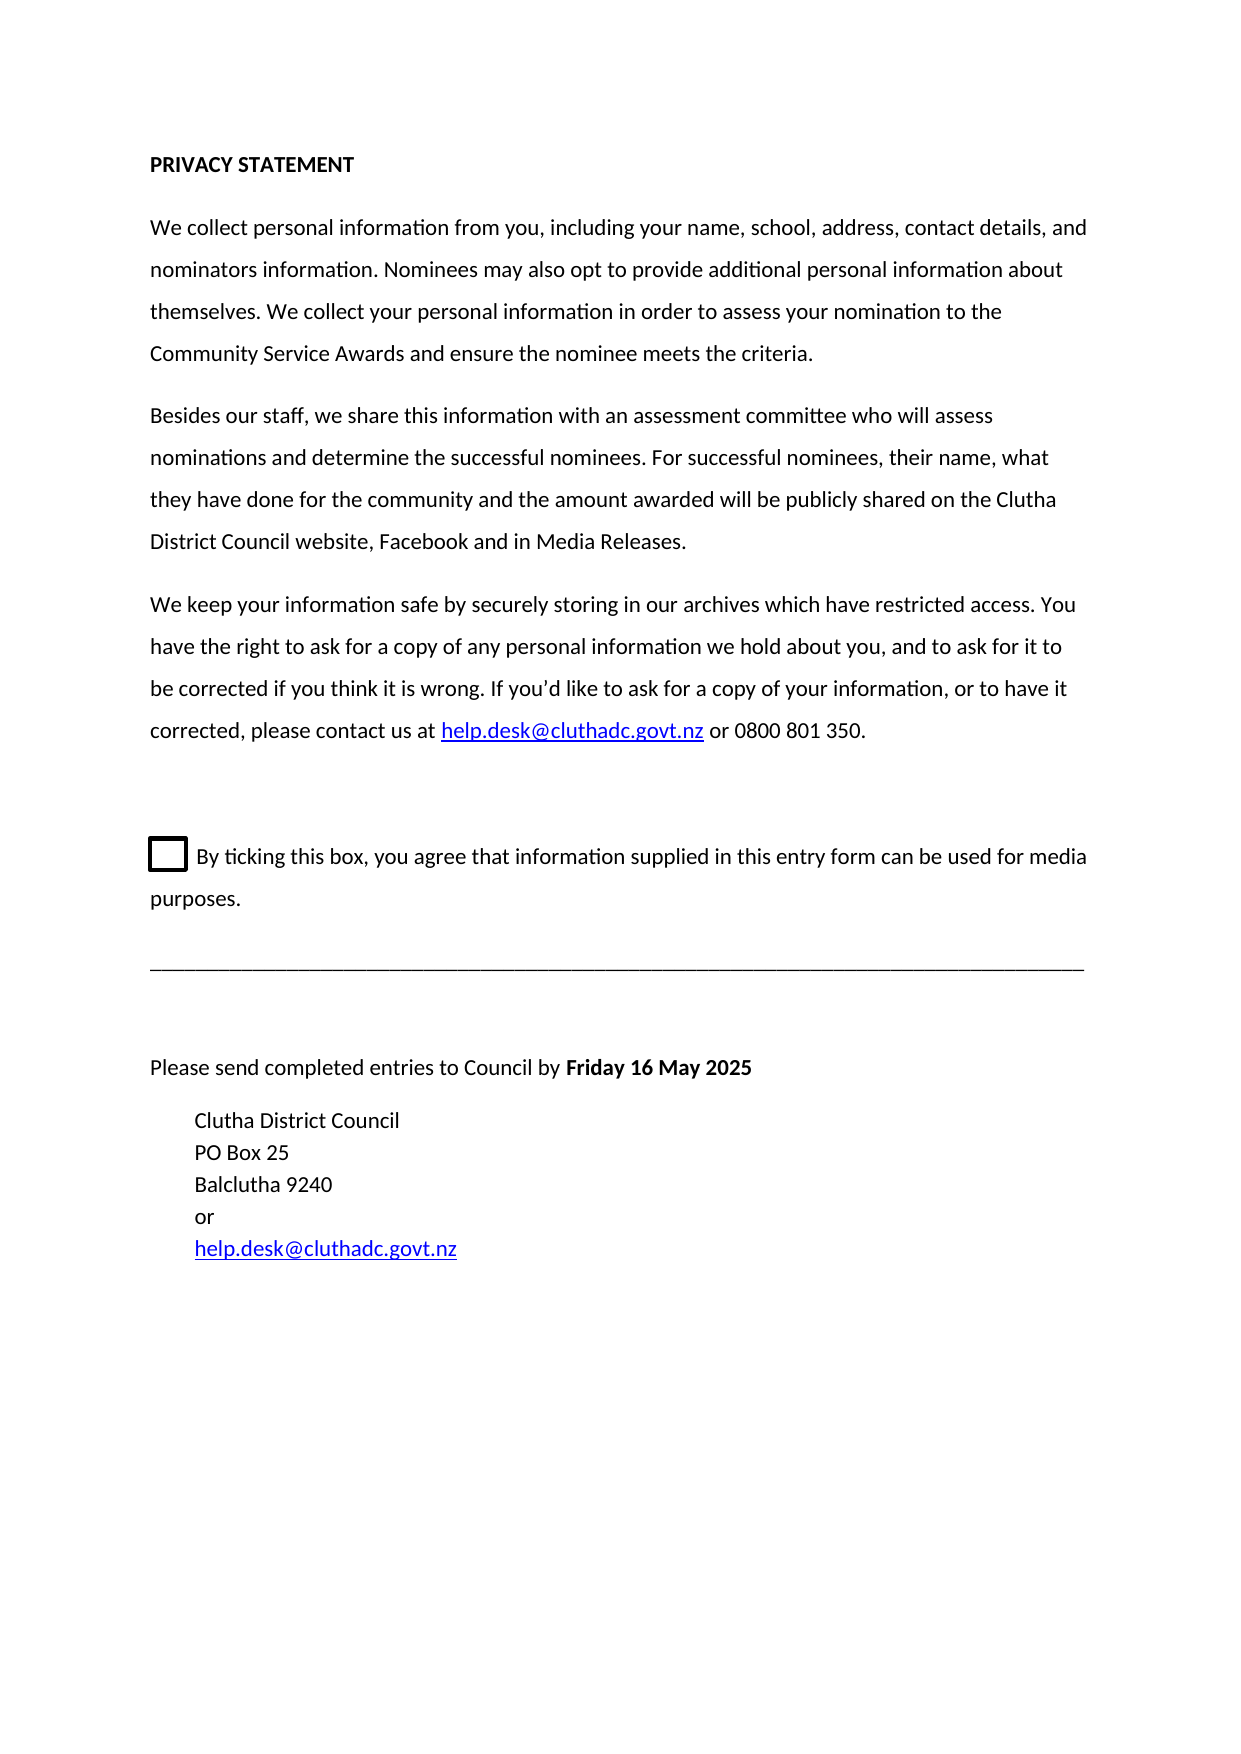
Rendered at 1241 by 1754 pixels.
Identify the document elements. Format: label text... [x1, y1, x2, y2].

text Clutha District Council PO Box 25 Balclutha 9240 [194, 1106, 1090, 1198]
text PRIVACY STATEMENT [150, 150, 1090, 178]
text help.desk@cluthadc.govt.nz [150, 1234, 1090, 1262]
text We keep your information safe by securely storing in our archives which have restricted access. You have the right to ask for a copy of any personal information we hold about you, and to ask for it to be corrected if you think it is wrong. If you’d like to ask for a copy of your information, or to have it corrected, please contact us at help.desk@cluthadc.govt.nz or 0800 801 350. [150, 590, 1090, 744]
text or [150, 1202, 1090, 1230]
text Besides our staff, we share this information with an assessment committee who will assess nominations and determine the successful nominees. For successful nominees, their name, what they have done for the community and the amount awarded will be publicly shared on the Clutha District Council website, Facebook and in Media Releases. [150, 402, 1090, 556]
text By ticking this box, you agree that information supplied in this entry form can be used for media purposes. [150, 842, 1090, 912]
text Please send completed entries to Council by Friday 16 May 2025 [150, 1053, 1090, 1081]
text __________________________________________________________________________________ [150, 947, 1090, 975]
text We collect personal information from you, including your name, school, address, contact details, and nominators information. Nominees may also opt to provide additional personal information about themselves. We collect your personal information in order to assess your nomination to the Community Service Awards and ensure the nominee meets the criteria. [150, 213, 1090, 367]
